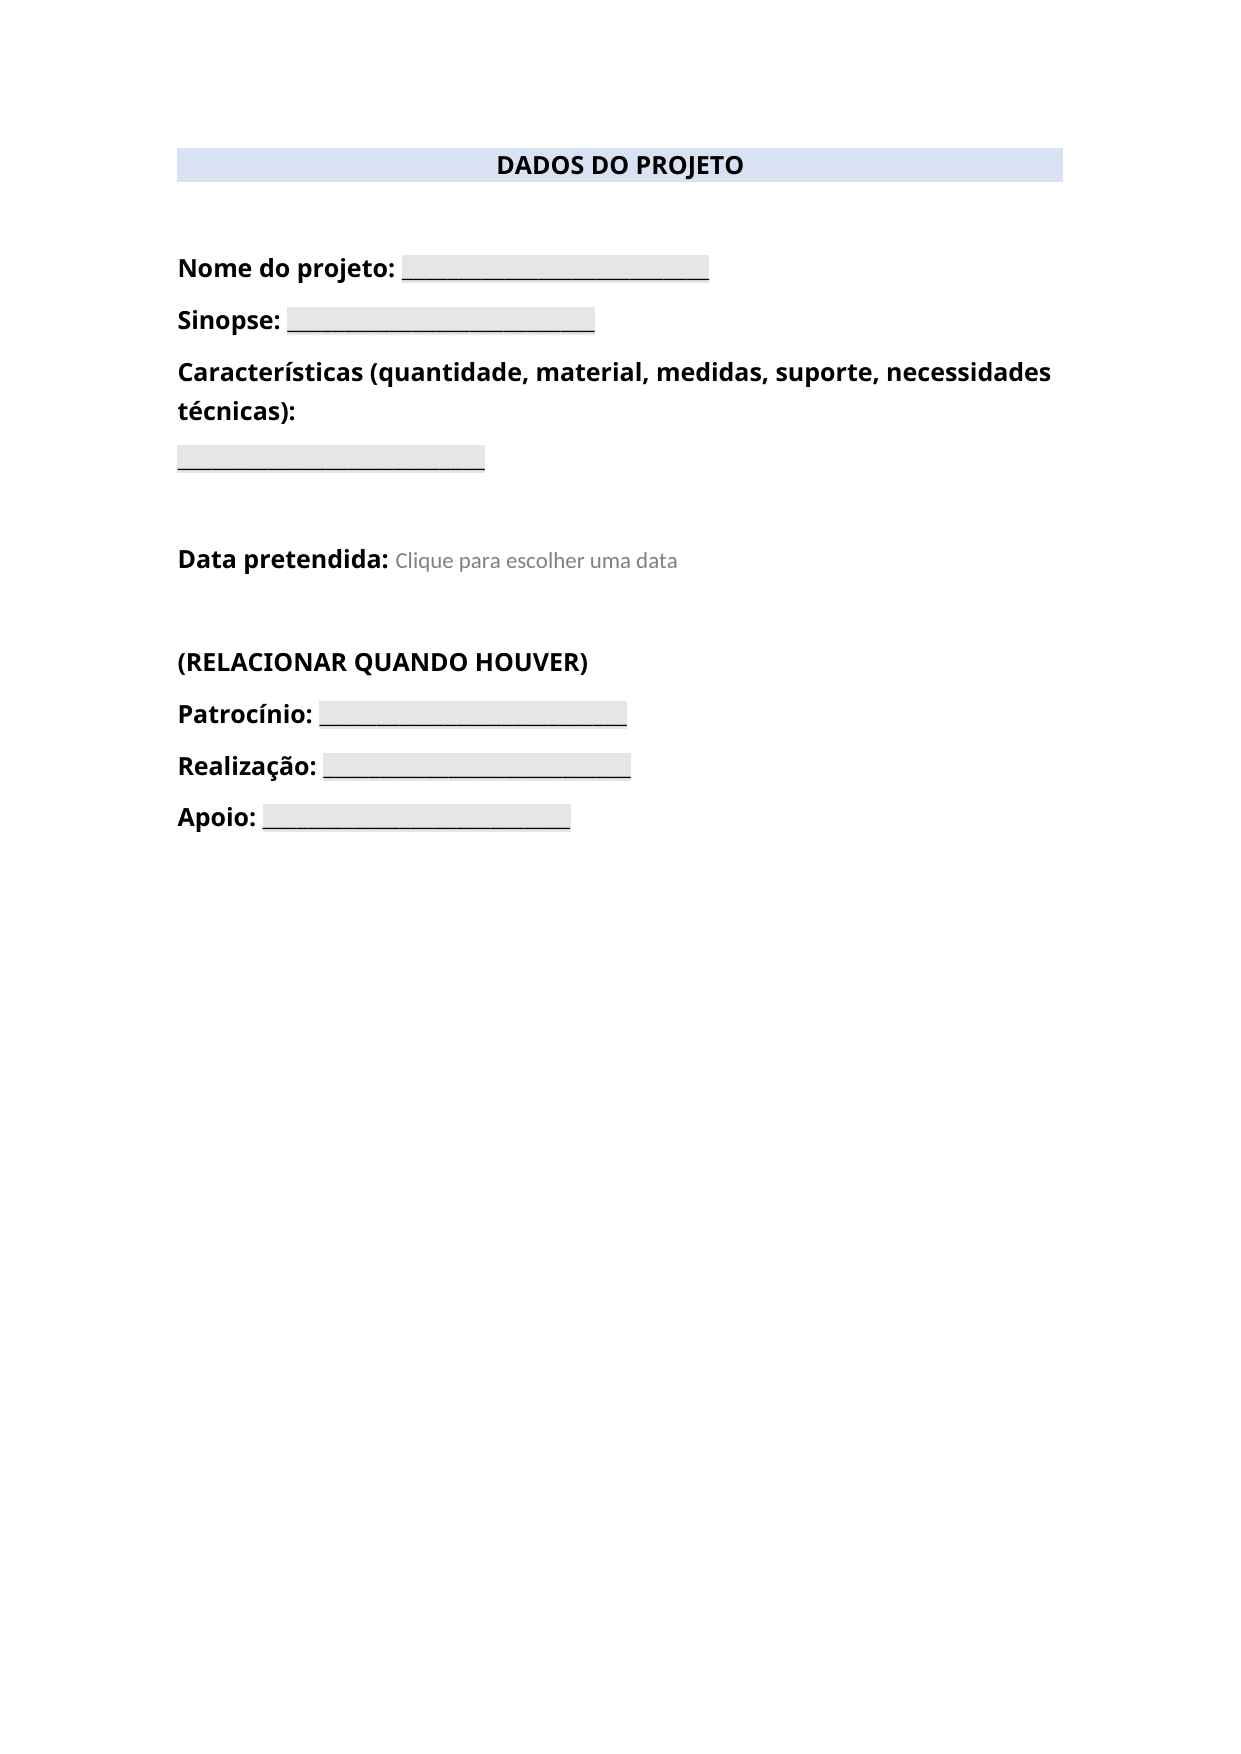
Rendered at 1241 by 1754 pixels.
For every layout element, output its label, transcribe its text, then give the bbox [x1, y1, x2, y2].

text Apoio: [177, 800, 1063, 834]
text Sinopse: [177, 303, 1063, 337]
text Patrocínio: [177, 696, 1063, 731]
text DADOS DO PROJETO [177, 148, 1063, 182]
text (RELACIONAR QUANDO HOUVER) [177, 645, 1063, 679]
text Características (quantidade, material, medidas, suporte, necessidades técnicas): [177, 354, 1063, 427]
text Realização: [177, 748, 1063, 782]
text Nome do projeto: [177, 251, 1063, 285]
text Data pretendida: [177, 541, 1063, 576]
